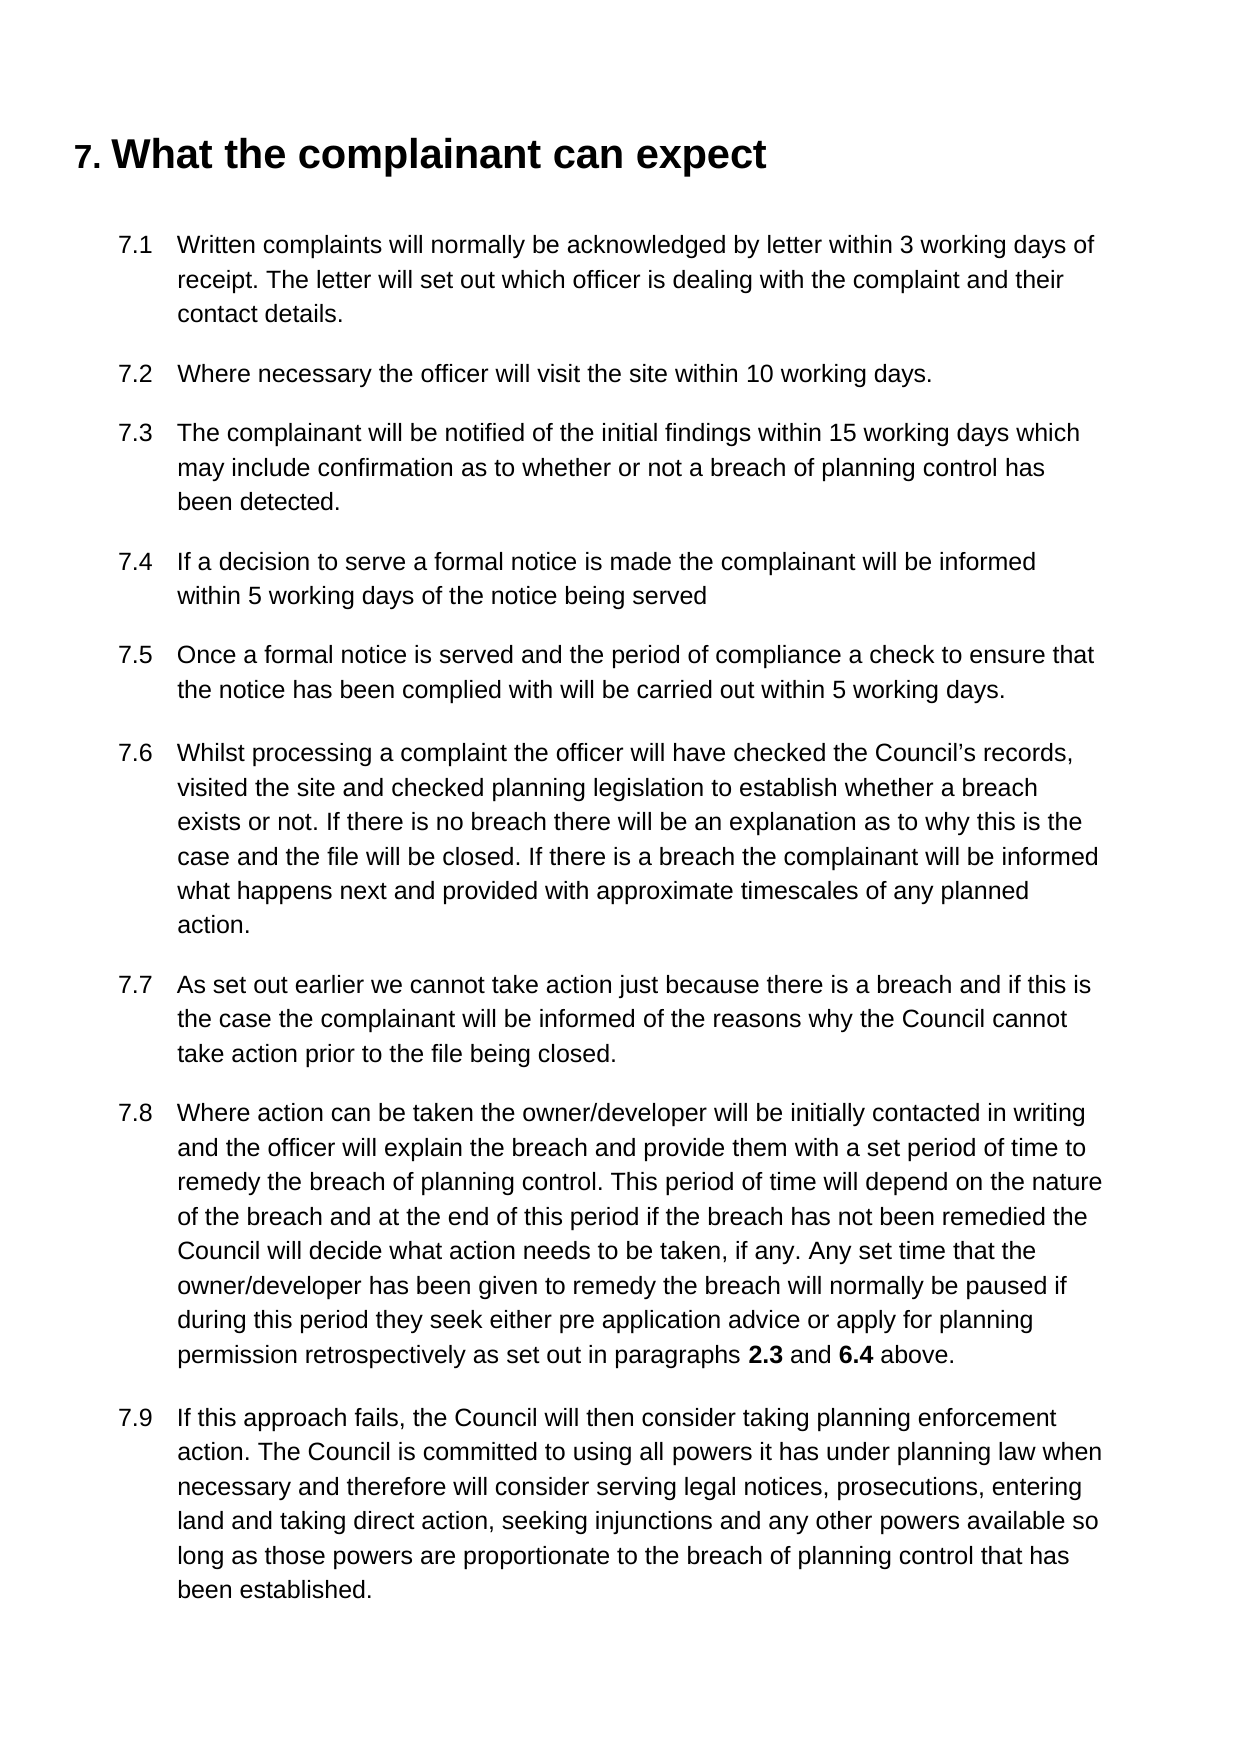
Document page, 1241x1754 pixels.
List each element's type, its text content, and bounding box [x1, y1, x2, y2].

list Where action can be taken the owner/developer will be initially contacted in writing and the officer will explain the breach and provide them with a set period of time to remedy the breach of planning control. This period of time will depend on the nature of the breach and at the end of this period if the breach has not been remedied the Council will decide what action needs to be taken, if any. Any set time that the owner/developer has been given to remedy the breach will normally be paused if during this period they seek either pre application advice or apply for planning permission retrospectively as set out in paragraphs 2.3 and 6.4 above. [118, 1098, 1108, 1368]
list Where necessary the officer will visit the site within 10 working days. [118, 358, 1196, 387]
list Whilst processing a complaint the officer will have checked the Council’s records, visited the site and checked planning legislation to establish whether a breach exists or not. If there is no breach there will be an explanation as to why this is the case and the file will be closed. If there is a breach the complainant will be informed what happens next and provided with approximate timescales of any planned action. [118, 738, 1108, 939]
list If this approach fails, the Council will then consider taking planning enforcement action. The Council is committed to using all powers it has under planning law when necessary and therefore will consider serving legal notices, prosecutions, entering land and taking direct action, seeking injunctions and any other powers available so long as those powers are proportionate to the breach of planning control that has been established. [118, 1403, 1108, 1604]
list If a decision to serve a formal notice is made the complainant will be informed within 5 working days of the notice being served [118, 546, 1107, 610]
subtitle What the complainant can expect [74, 129, 1196, 177]
list Once a formal notice is served and the period of compliance a check to ensure that the notice has been complied with will be carried out within 5 working days. [118, 640, 1107, 704]
list The complainant will be notified of the initial findings within 15 working days which may include confirmation as to whether or not a breach of planning control has been detected. [118, 418, 1107, 516]
list Written complaints will normally be acknowledged by letter within 3 working days of receipt. The letter will set out which officer is dealing with the complaint and their contact details. [118, 230, 1108, 328]
list As set out earlier we cannot take action just because there is a breach and if this is the case the complainant will be informed of the reasons why the Council cannot take action prior to the file being closed. [118, 970, 1108, 1068]
